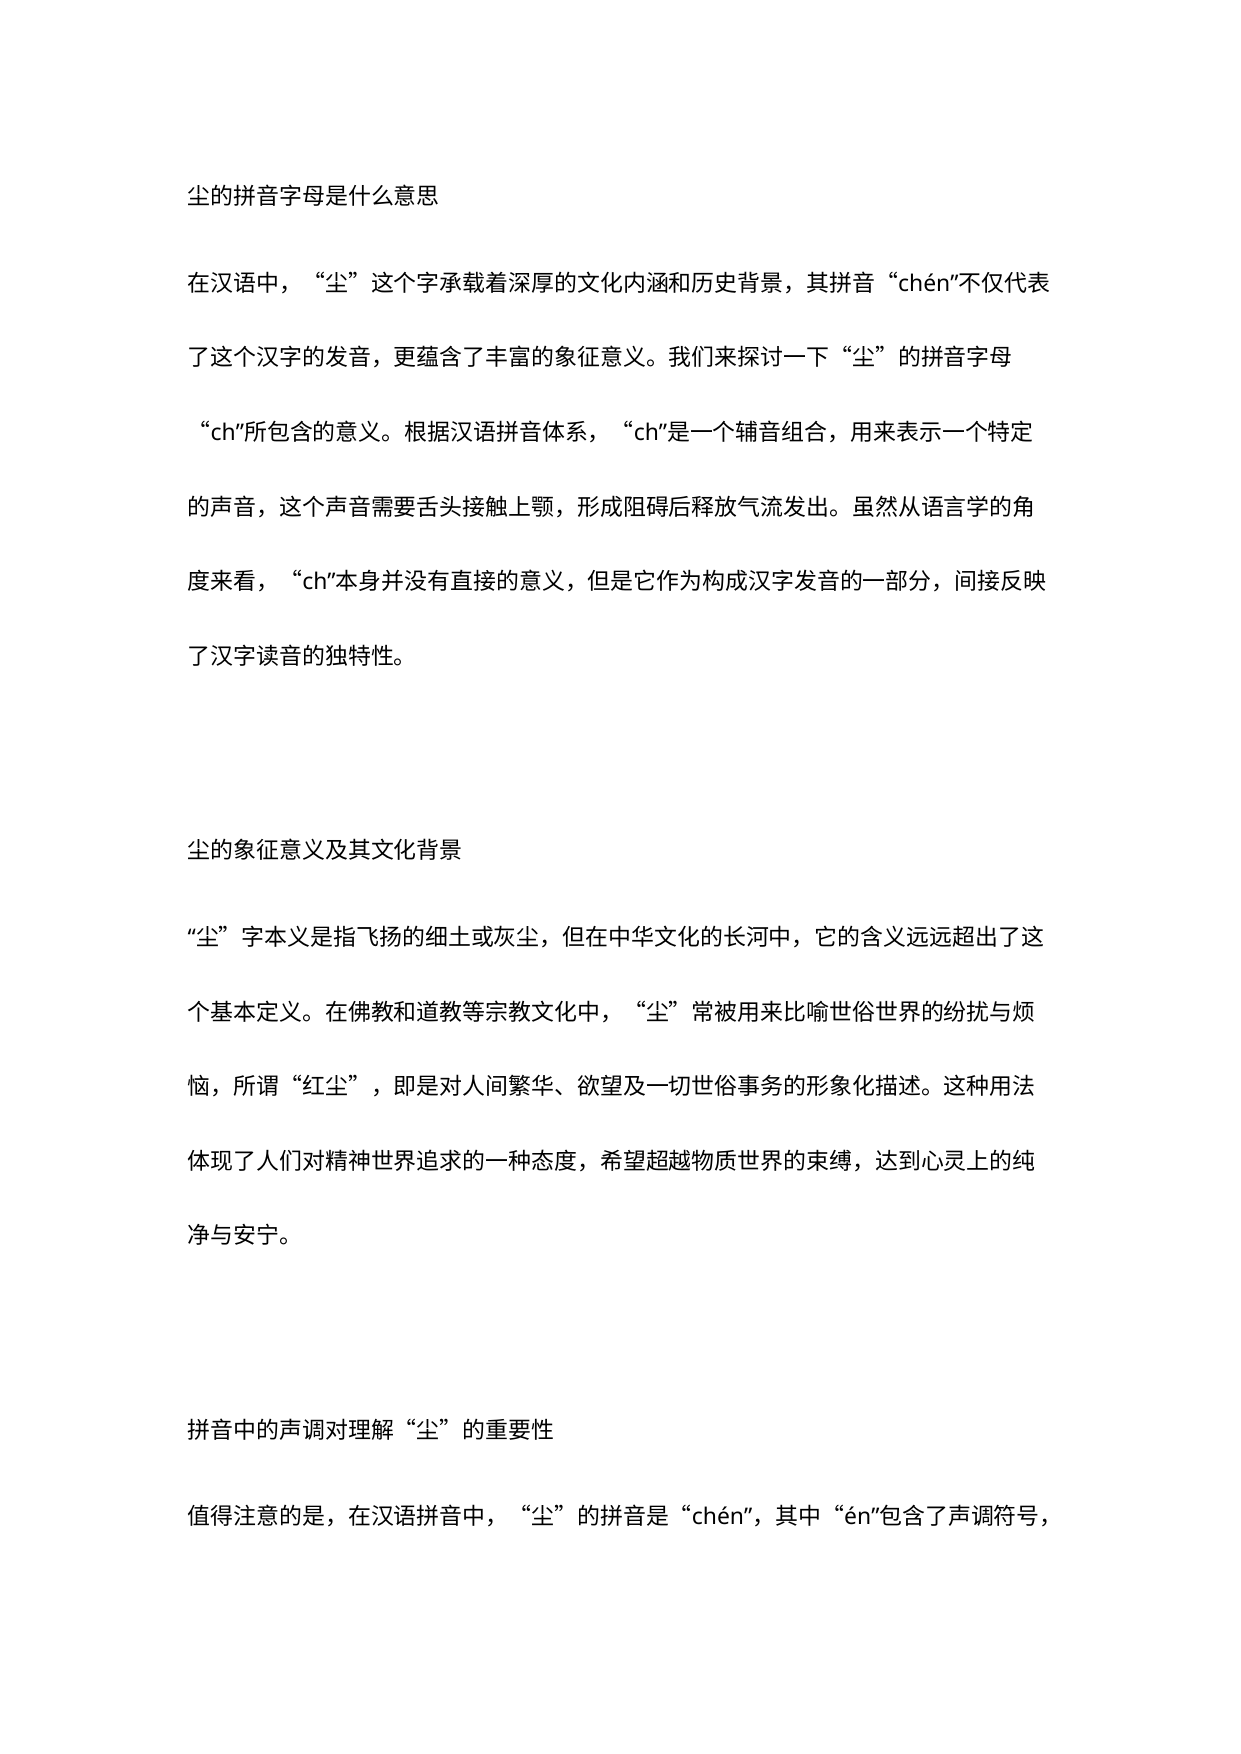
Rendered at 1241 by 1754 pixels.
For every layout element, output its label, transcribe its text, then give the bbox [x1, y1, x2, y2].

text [187, 1482, 1053, 1547]
text 尘的拼音字母是什么意思 [187, 162, 1053, 227]
text “尘”字本义是指飞扬的细土或灰尘，但在中华文化的长河中，它的含义远远超出了这个基本定义。在佛教和道教等宗教文化中，“尘”常被用来比喻世俗世界的纷扰与烦恼，所谓“红尘”，即是对人间繁华、欲望及一切世俗事务的形象化描述。这种用法体现了人们对精神世界追求的一种态度，希望超越物质世界的束缚，达到心灵上的纯净与安宁。 [187, 903, 1053, 1267]
text 在汉语中，“尘”这个字承载着深厚的文化内涵和历史背景，其拼音“chén”不仅代表了这个汉字的发音，更蕴含了丰富的象征意义。我们来探讨一下“尘”的拼音字母“ch”所包含的意义。根据汉语拼音体系，“ch”是一个辅音组合，用来表示一个特定的声音，这个声音需要舌头接触上颚，形成阻碍后释放气流发出。虽然从语言学的角度来看，“ch”本身并没有直接的意义，但是它作为构成汉字发音的一部分，间接反映了汉字读音的独特性。 [187, 248, 1053, 687]
text 尘的象征意义及其文化背景 [187, 816, 1053, 881]
text 拼音中的声调对理解“尘”的重要性 [187, 1396, 1053, 1461]
